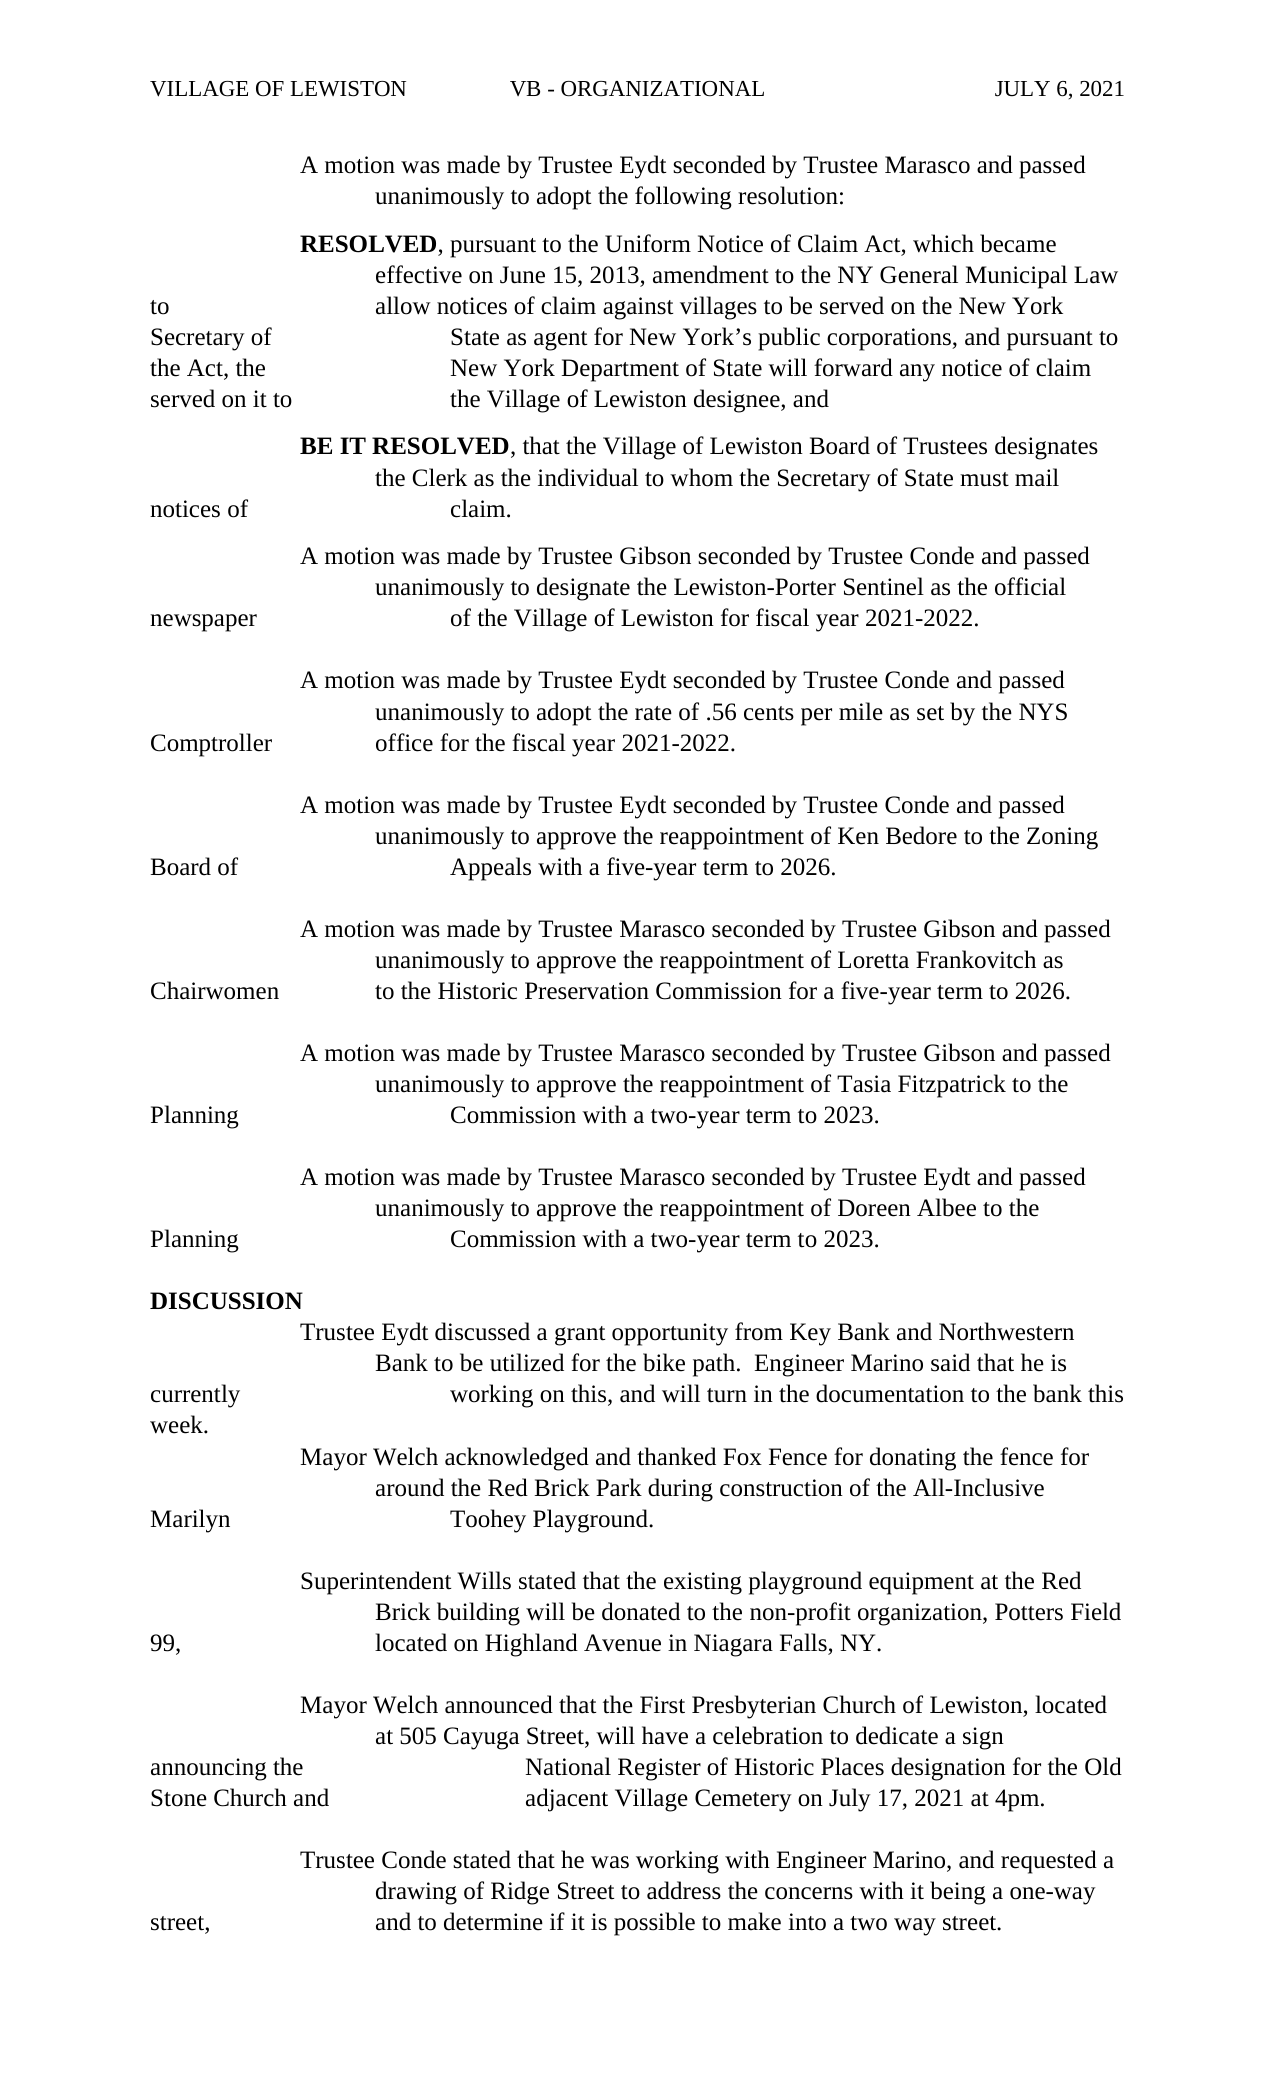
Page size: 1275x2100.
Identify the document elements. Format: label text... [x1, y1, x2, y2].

list Trustee Eydt discussed a grant opportunity from Key Bank and Northwestern Bank to be utilized for the bike path. Engineer Marino said that he is currently working on this, and will turn in the documentation to the bank this week. [150, 1317, 1125, 1439]
list DISCUSSION [150, 1286, 1125, 1315]
list A motion was made by Trustee Eydt seconded by Trustee Conde and passed unanimously to adopt the rate of .56 cents per mile as set by the NYS Comptroller office for the fiscal year 2021-2022. [150, 666, 1125, 756]
list Mayor Welch announced that the First Presbyterian Church of Lewiston, located at 505 Cayuga Street, will have a celebration to dedicate a sign announcing the National Register of Historic Places designation for the Old Stone Church and adjacent Village Cemetery on July 17, 2021 at 4pm. [150, 1690, 1125, 1812]
list A motion was made by Trustee Eydt seconded by Trustee Conde and passed unanimously to approve the reappointment of Ken Bedore to the Zoning Board of Appeals with a five-year term to 2026. [150, 790, 1125, 881]
list Superintendent Wills stated that the existing playground equipment at the Red Brick building will be donated to the non-profit organization, Potters Field 99, located on Highland Avenue in Niagara Falls, NY. [150, 1566, 1125, 1657]
list A motion was made by Trustee Eydt seconded by Trustee Marasco and passed unanimously to adopt the following resolution: [150, 150, 1125, 210]
list A motion was made by Trustee Gibson seconded by Trustee Conde and passed unanimously to designate the Lewiston-Porter Sentinel as the official newspaper of the Village of Lewiston for fiscal year 2021-2022. [150, 541, 1125, 632]
list A motion was made by Trustee Marasco seconded by Trustee Gibson and passed unanimously to approve the reappointment of Tasia Fitzpatrick to the Planning Commission with a two-year term to 2023. [150, 1038, 1125, 1129]
list Trustee Conde stated that he was working with Engineer Marino, and requested a drawing of Ridge Street to address the concerns with it being a one-way street, and to determine if it is possible to make into a two way street. [150, 1845, 1125, 1936]
list Mayor Welch acknowledged and thanked Fox Fence for donating the fence for around the Red Brick Park during construction of the All-Inclusive Marilyn Toohey Playground. [150, 1442, 1125, 1532]
text BE IT RESOLVED, that the Village of Lewiston Board of Trustees designates the Clerk as the individual to whom the Secretary of State must mail notices of claim. [150, 432, 1125, 522]
list A motion was made by Trustee Marasco seconded by Trustee Eydt and passed unanimously to approve the reappointment of Doreen Albee to the Planning Commission with a two-year term to 2023. [150, 1162, 1125, 1253]
text RESOLVED, pursuant to the Uniform Notice of Claim Act, which became effective on June 15, 2013, amendment to the NY General Municipal Law to allow notices of claim against villages to be served on the New York Secretary of State as agent for New York’s public corporations, and pursuant to the Act, the New York Department of State will forward any notice of claim served on it to the Village of Lewiston designee, and [150, 229, 1125, 413]
list A motion was made by Trustee Marasco seconded by Trustee Gibson and passed unanimously to approve the reappointment of Loretta Frankovitch as Chairwomen to the Historic Preservation Commission for a five-year term to 2026. [150, 914, 1125, 1005]
